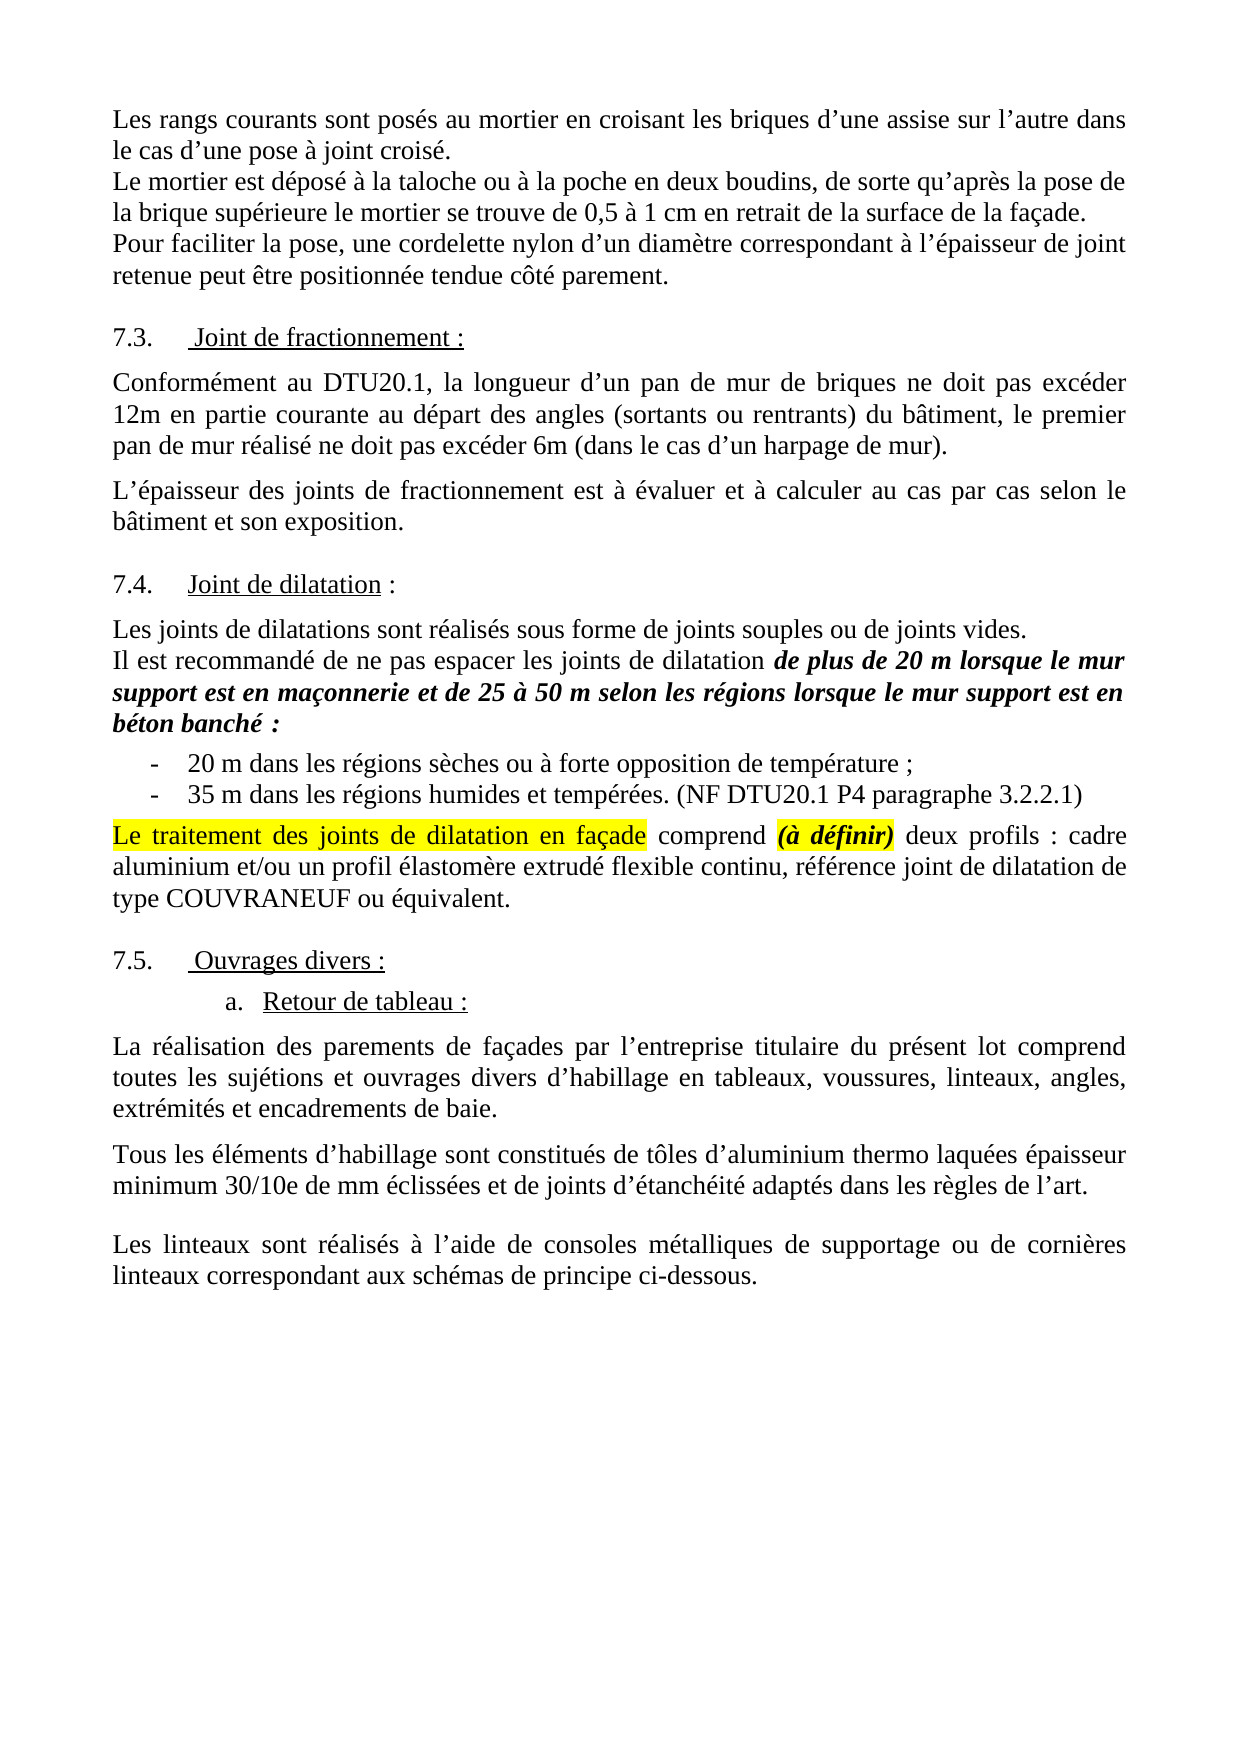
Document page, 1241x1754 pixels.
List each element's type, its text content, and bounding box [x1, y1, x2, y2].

list Ouvrages divers : [112, 944, 1128, 975]
text Les joints de dilatations sont réalisés sous forme de joints souples ou de joints vides. [112, 613, 1128, 644]
text Conformément au DTU20.1, la longueur d’un pan de mur de briques ne doit pas excéder 12m en partie courante au départ des angles (sortants ou rentrants) du bâtiment, le premier pan de mur réalisé ne doit pas excéder 6m (dans le cas d’un harpage de mur). [112, 367, 1128, 460]
list 20 m dans les régions sèches ou à forte opposition de température ; [150, 747, 1128, 779]
text Il est recommandé de ne pas espacer les joints de dilatation de plus de 20 m lorsque le mur support est en maçonnerie et de 25 à 50 m selon les régions lorsque le mur support est en béton banché : [112, 644, 1128, 738]
text La réalisation des parements de façades par l’entreprise titulaire du présent lot comprend toutes les sujétions et ouvrages divers d’habillage en tableaux, voussures, linteaux, angles, extrémités et encadrements de baie. [112, 1030, 1128, 1124]
list 35 m dans les régions humides et tempérées. (NF DTU20.1 P4 paragraphe 3.2.2.1) [150, 779, 1128, 810]
text Le traitement des joints de dilatation en façade comprend (à définir) deux profils : cadre aluminium et/ou un profil élastomère extrudé flexible continu, référence joint de dilatation de type COUVRANEUF ou équivalent. [112, 819, 1128, 913]
text Pour faciliter la pose, une cordelette nylon d’un diamètre correspondant à l’épaisseur de joint retenue peut être positionnée tendue côté parement. [112, 228, 1128, 290]
text Les rangs courants sont posés au mortier en croisant les briques d’une assise sur l’autre dans le cas d’une pose à joint croisé. [112, 103, 1128, 165]
list Retour de tableau : [225, 985, 1128, 1016]
list Joint de dilatation : [112, 568, 1128, 599]
text Les linteaux sont réalisés à l’aide de consoles métalliques de supportage ou de cornières linteaux correspondant aux schémas de principe ci-dessous. [112, 1228, 1128, 1291]
text Le mortier est déposé à la taloche ou à la poche en deux boudins, de sorte qu’après la pose de la brique supérieure le mortier se trouve de 0,5 à 1 cm en retrait de la surface de la façade. [112, 165, 1128, 228]
text L’épaisseur des joints de fractionnement est à évaluer et à calculer au cas par cas selon le bâtiment et son exposition. [112, 474, 1128, 537]
list Joint de fractionnement : [112, 321, 1128, 352]
text Tous les éléments d’habillage sont constitués de tôles d’aluminium thermo laquées épaisseur minimum 30/10e de mm éclissées et de joints d’étanchéité adaptés dans les règles de l’art. [112, 1138, 1128, 1200]
